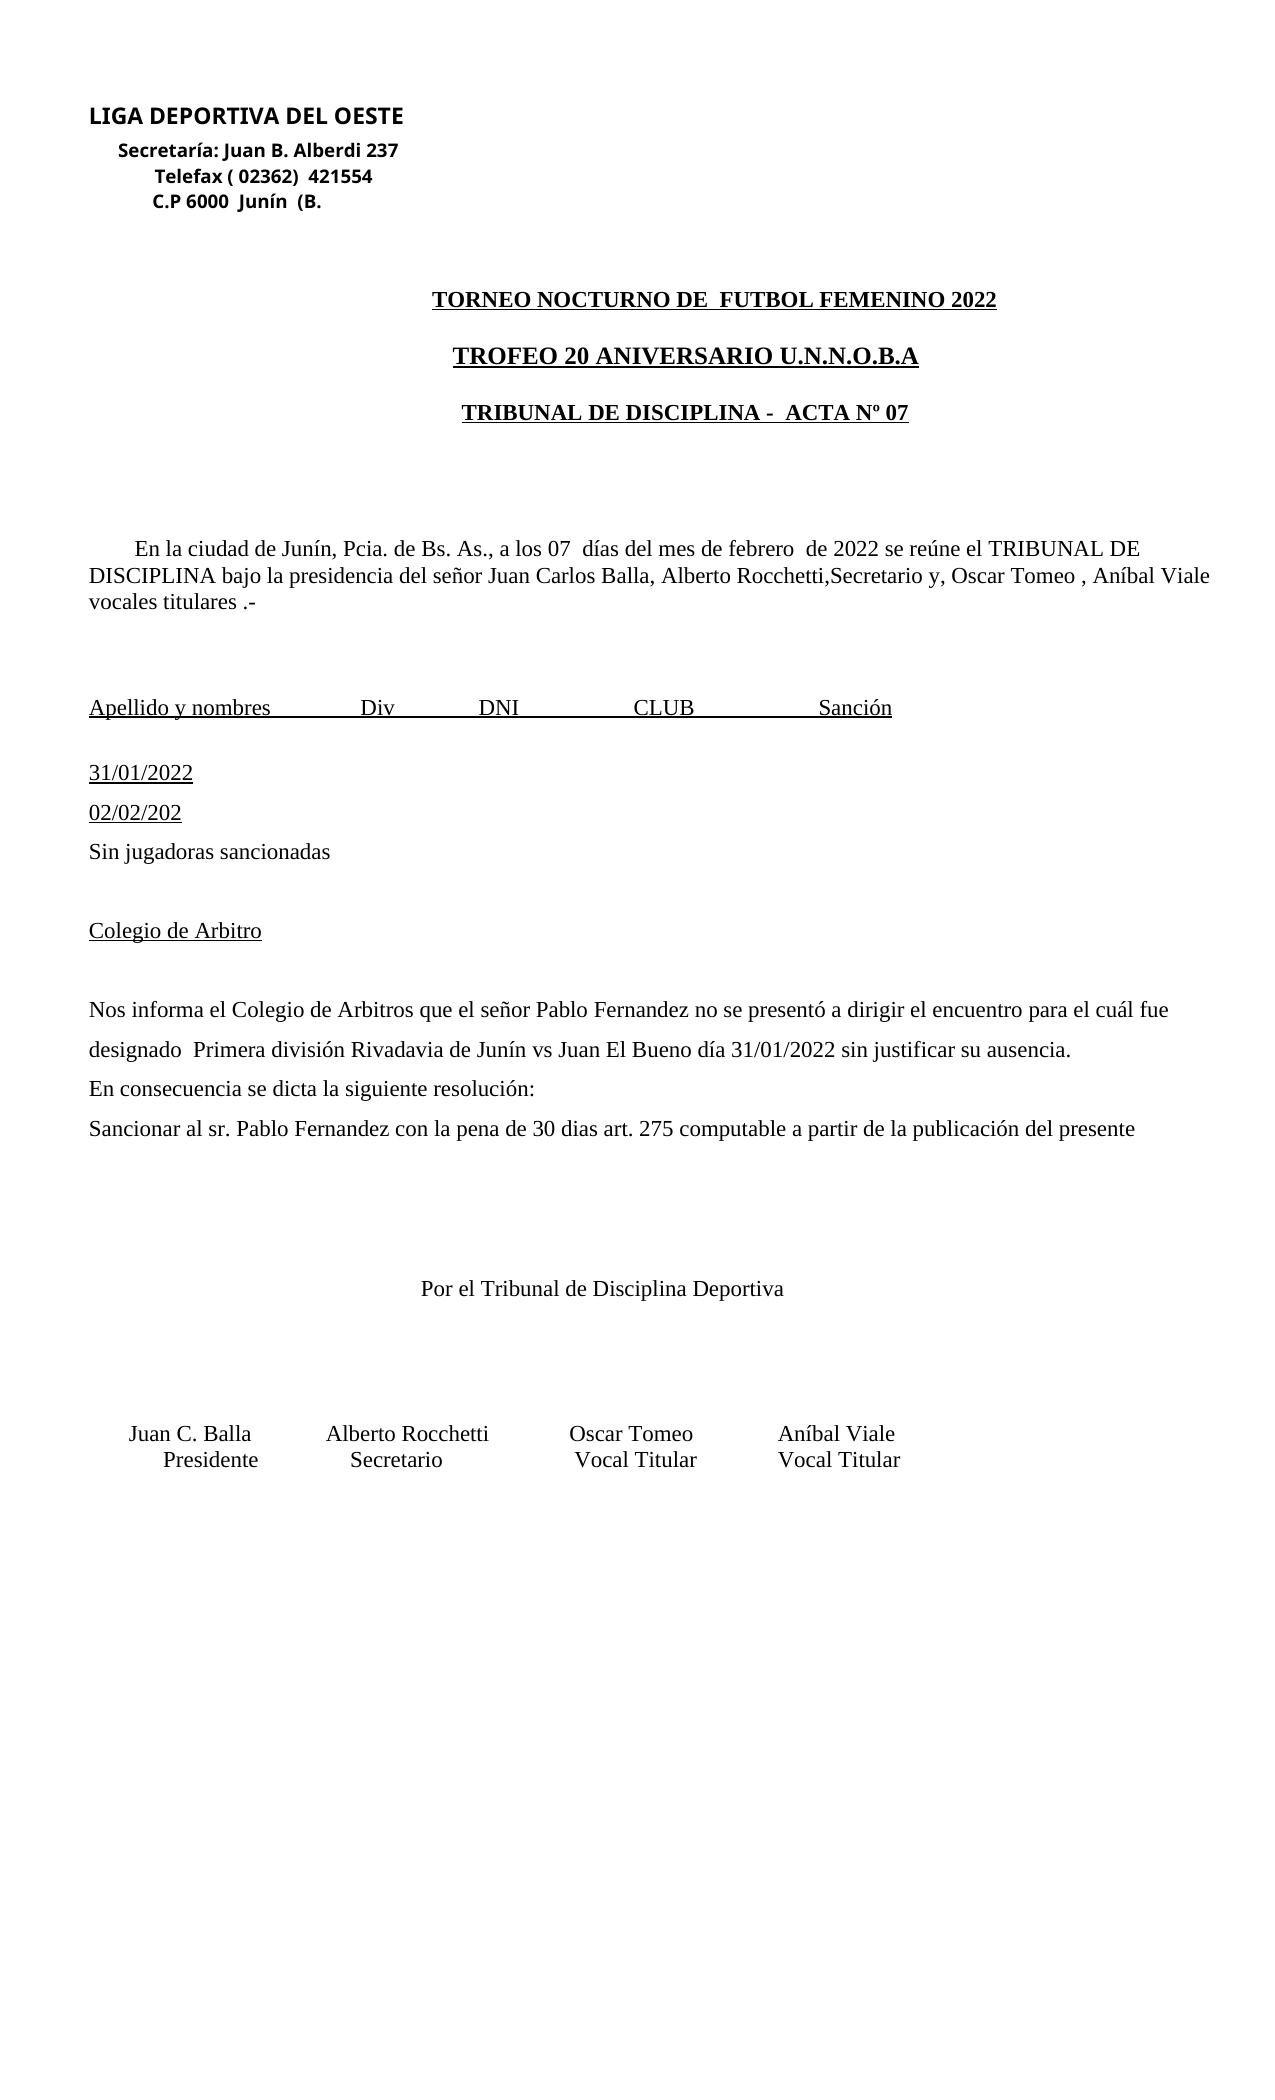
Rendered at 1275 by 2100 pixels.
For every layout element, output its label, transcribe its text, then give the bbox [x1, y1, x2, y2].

text Colegio de Arbitro [89, 917, 1275, 944]
text Juan C. Balla Alberto Rocchetti Oscar Tomeo Aníbal Viale [89, 1420, 1270, 1446]
text 02/02/202 [89, 799, 1275, 825]
text designado Primera división Rivadavia de Junín vs Juan El Bueno día 31/01/2022 sin justificar su ausencia. [89, 1036, 1275, 1062]
subtitle Apellido y nombres Div DNI CLUB Sanción [89, 693, 1270, 720]
text En consecuencia se dicta la siguiente resolución: [89, 1075, 1275, 1102]
text Presidente Secretario Vocal Titular Vocal Titular [89, 1446, 1270, 1473]
text TRIBUNAL DE DISCIPLINA - ACTA Nº 07 [89, 399, 1270, 425]
text Nos informa el Colegio de Arbitros que el señor Pablo Fernandez no se presentó a dirigir el encuentro para el cuál fue [89, 996, 1275, 1023]
text 31/01/2022 [89, 759, 1275, 786]
subtitle TORNEO NOCTURNO DE FUTBOL FEMENINO 2022 [89, 286, 1275, 313]
text Sin jugadoras sancionadas [89, 838, 1275, 865]
text TROFEO 20 ANIVERSARIO U.N.N.O.B.A [89, 341, 1270, 370]
text En la ciudad de Junín, Pcia. de Bs. As., a los 07 días del mes de febrero de 2022 se reúne el TRIBUNAL DE DISCIPLINA bajo la presidencia del señor Juan Carlos Balla, Alberto Rocchetti,Secretario y, Oscar Tomeo , Aníbal Viale vocales titulares .- [89, 535, 1270, 614]
text Sancionar al sr. Pablo Fernandez con la pena de 30 dias art. 275 computable a partir de la publicación del presente [89, 1115, 1275, 1141]
text Por el Tribunal de Disciplina Deportiva [29, 1275, 1270, 1301]
